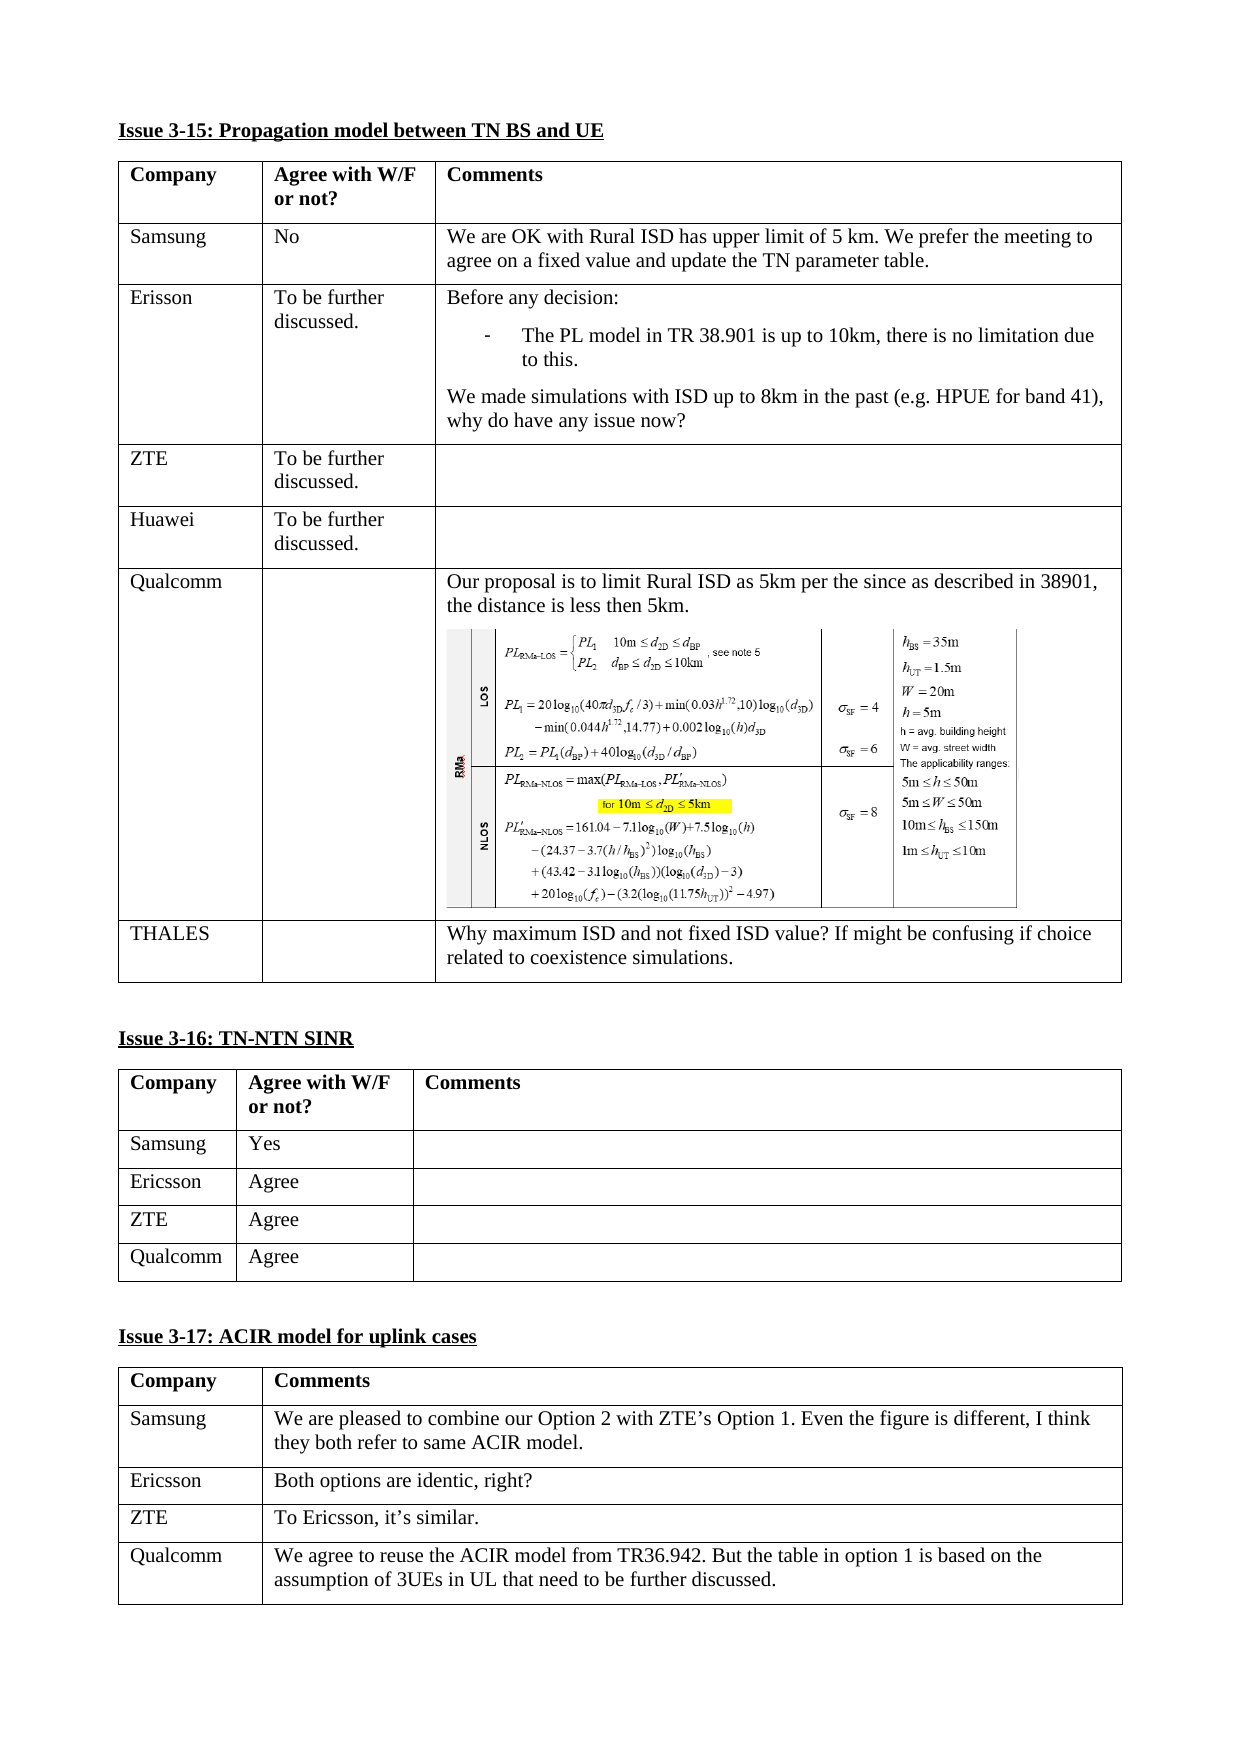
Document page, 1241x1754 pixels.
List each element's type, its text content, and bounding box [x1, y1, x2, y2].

table_cell [414, 1206, 1121, 1243]
table_cell Qualcomm [119, 1543, 262, 1603]
table_cell [414, 1169, 1121, 1205]
table_cell [436, 507, 1121, 568]
table_cell To Ericsson, it’s similar. [263, 1505, 1122, 1542]
table_header Comments [263, 1368, 1122, 1405]
table_cell Samsung [119, 1131, 236, 1168]
table_cell Our proposal is to limit Rural ISD as 5km per the since as described in 38901, the distance is less then 5km. [436, 569, 1121, 920]
table_header Agree with W/F or not? [263, 162, 435, 222]
table_header Comments [414, 1070, 1121, 1130]
table_cell Yes [237, 1131, 413, 1168]
table_cell We are pleased to combine our Option 2 with ZTE’s Option 1. Even the figure is different, I think they both refer to same ACIR model. [263, 1406, 1122, 1467]
table_header Comments [436, 162, 1121, 222]
table_cell [263, 569, 435, 920]
picture [446, 629, 1019, 908]
table_cell Both options are identic, right? [263, 1468, 1122, 1504]
table_cell Ericsson [119, 1468, 262, 1504]
table_cell THALES [119, 921, 262, 982]
table_cell Ericsson [119, 1169, 236, 1205]
table_cell Agree [237, 1169, 413, 1205]
table_cell ZTE [119, 1206, 236, 1243]
text Issue 3-17: ACIR model for uplink cases [118, 1324, 1122, 1348]
table_cell Before any decision: The PL model in TR 38.901 is up to 10km, there is no limitation due to this. We made simulations with ISD up to 8km in the past (e.g. HPUE for band 41), why do have any issue now? [436, 285, 1121, 444]
table_cell [263, 921, 435, 982]
table_cell No [263, 224, 435, 284]
table_cell Erisson [119, 285, 262, 444]
table_cell Qualcomm [119, 1244, 236, 1281]
table_cell Agree [237, 1206, 413, 1243]
table_cell Why maximum ISD and not fixed ISD value? If might be confusing if choice related to coexistence simulations. [436, 921, 1121, 982]
text Issue 3-15: Propagation model between TN BS and UE [118, 118, 1122, 142]
table_cell Agree [237, 1244, 413, 1281]
table_cell [414, 1131, 1121, 1168]
table_header Company [119, 162, 262, 222]
table_header Company [119, 1070, 236, 1130]
table_header Company [119, 1368, 262, 1405]
text Issue 3-16: TN-NTN SINR [118, 1026, 1122, 1050]
table_cell Qualcomm [119, 569, 262, 920]
table_cell Samsung [119, 224, 262, 284]
table_header Agree with W/F or not? [237, 1070, 413, 1130]
table_cell ZTE [119, 1505, 262, 1542]
table_cell Huawei [119, 507, 262, 568]
table_cell [436, 445, 1121, 506]
table_cell We are OK with Rural ISD has upper limit of 5 km. We prefer the meeting to agree on a fixed value and update the TN parameter table. [436, 224, 1121, 284]
table_cell Samsung [119, 1406, 262, 1467]
table_cell To be further discussed. [263, 285, 435, 444]
table_cell ZTE [119, 445, 262, 506]
table_cell To be further discussed. [263, 445, 435, 506]
table_cell [414, 1244, 1121, 1281]
table_cell To be further discussed. [263, 507, 435, 568]
table_cell We agree to reuse the ACIR model from TR36.942. But the table in option 1 is based on the assumption of 3UEs in UL that need to be further discussed. [263, 1543, 1122, 1603]
